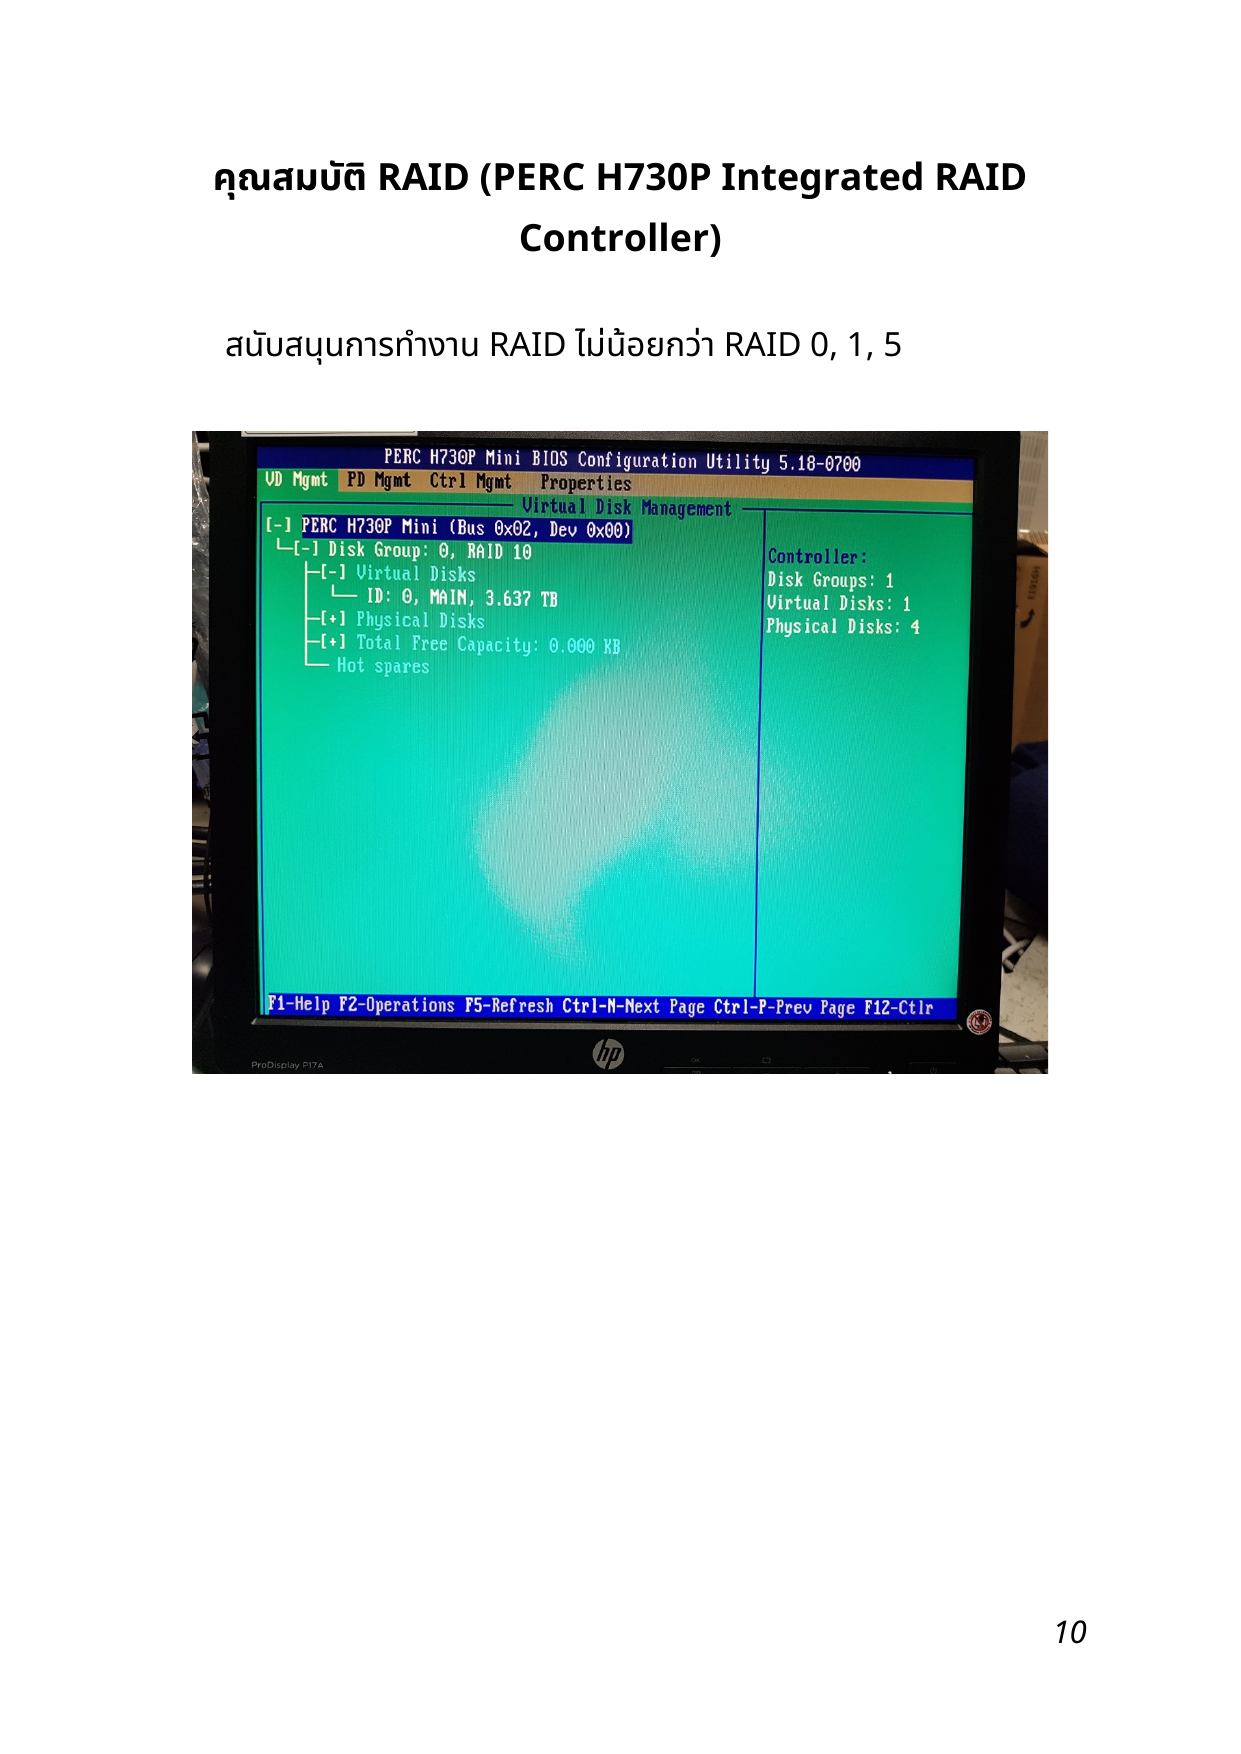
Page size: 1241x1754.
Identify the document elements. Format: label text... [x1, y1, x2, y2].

text คุณสมบัติ RAID (PERC H730P Integrated RAID Controller) [150, 150, 1090, 262]
picture [192, 431, 1049, 1074]
text สนับสนุนการทำงาน RAID ไม่น้อยกว่า RAID 0, 1, 5 [150, 321, 1090, 372]
